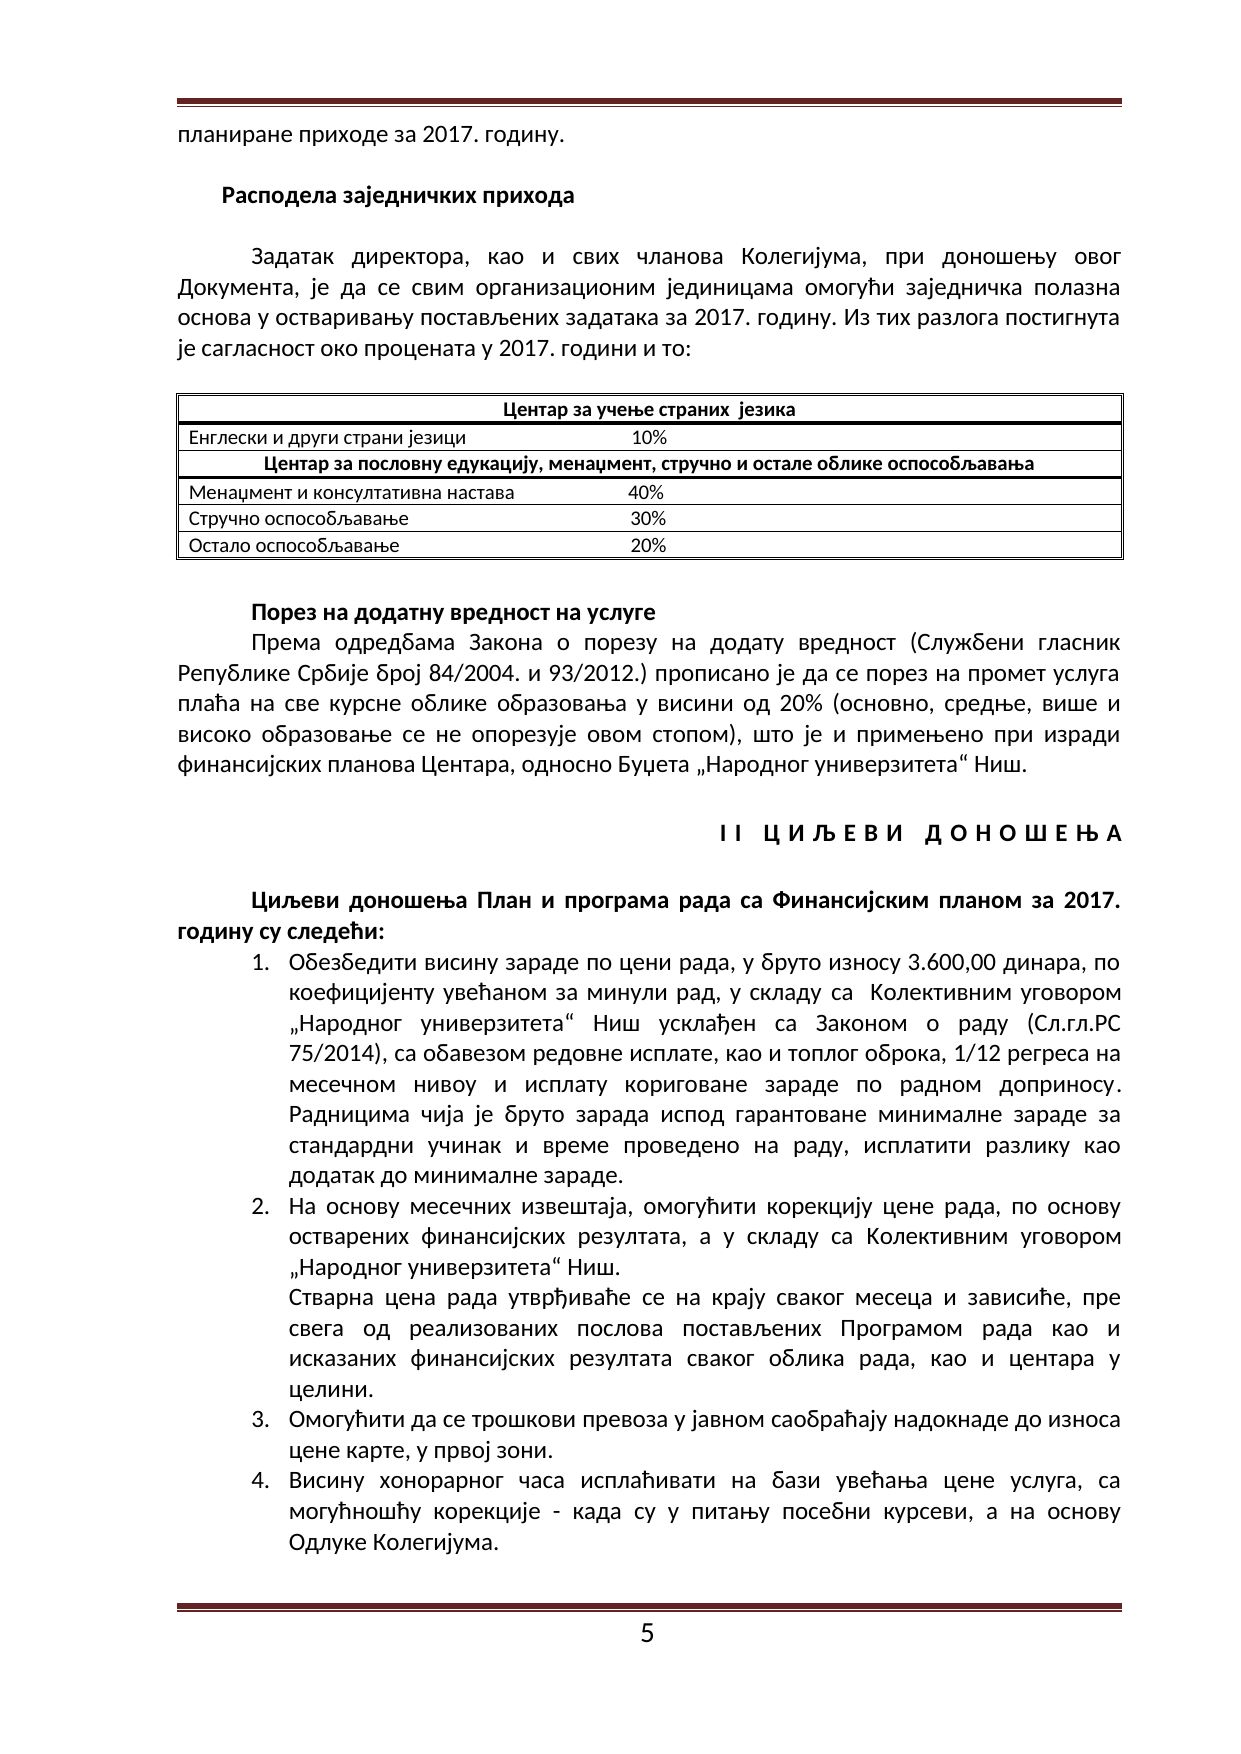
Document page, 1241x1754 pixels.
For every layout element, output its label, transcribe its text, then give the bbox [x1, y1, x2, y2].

list Обезбедити висину зараде по цени рада, у бруто износу 3.600,00 динара, по коефицијенту увећаном за минули рад, у складу са Kолективним уговором „Народног универзитета“ Ниш усклађен са Законом о раду (Сл.гл.РС 75/2014), са обавезом редовне исплате, као и топлог оброка, 1/12 регреса на месечном нивоу и исплату кориговане зараде по радном доприносу. Радницима чија је бруто зарада испод гарантоване минималне зараде за стандардни учинак и време проведено на раду, исплатити разлику као додатак до минималне зараде. [251, 946, 1122, 1190]
text Стварна цена рада утврђиваће се на крају сваког месеца и зависиће, пре свега од реализованих послова постављених Програмом рада као и исказаних финансијских резултата сваког облика рада, као и центара у целини. [288, 1281, 1122, 1403]
table_cell [974, 532, 1121, 557]
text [177, 118, 1122, 149]
table_header Центар за учење страних језика [179, 396, 1121, 421]
text Задатак директора, као и свих чланова Колегијума, при доношењу овог Документа, је да се свим организационим јединицама омогући заједничка полазна основа у остваривању постављених задатака за 2017. годину. Из тих разлога постигнута је сагласност око процената у 2017. години и то: [177, 240, 1122, 362]
table_cell [974, 505, 1121, 531]
subtitle II ЦИЉЕВИ ДОНОШЕЊА [177, 817, 1122, 847]
table_cell Стручно оспособљавање 30% [179, 505, 974, 531]
table_cell Центар за пословну едукацију, менаџмент, стручно и остале облике оспособљавања [179, 451, 1121, 476]
text Циљеви доношења План и програма рада са Финансијским планом за 2017. годину су следећи: [177, 885, 1122, 946]
table_cell Енглески и други страни језици 10% [179, 425, 974, 450]
list Висину хонорарног часа исплаћивати на бази увећања цене услуга, са могућношћу корекције - када су у питању посебни курсеви, а на основу Одлуке Колегијума. [251, 1464, 1122, 1556]
table_cell [974, 425, 1121, 450]
table_cell [974, 479, 1121, 504]
list Омогућити да се трошкови превоза у јавном саобраћају надокнаде до износа цене карте, у првој зони. [251, 1403, 1122, 1464]
list На основу месечних извештаја, омогућити корекцију цене рада, по основу остварених финансијских резултата, а у складу са Kолективним уговором „Народног универзитета“ Ниш. [251, 1190, 1122, 1281]
table_cell Остало оспособљавање 20% [179, 532, 974, 557]
text Расподела заједничких прихода [177, 179, 1122, 210]
table_cell Менаџмент и консултативна настава 40% [179, 479, 974, 504]
text Према одредбама Закона о порезу на додату вредност (Службени гласник Републике Србије број 84/2004. и 93/2012.) прописано је да се порез на промет услуга плаћа на све курсне облике образовања у висини од 20% (основно, средње, више и високо образовање се не опорезује овом стопом), што је и примењено при изради финансијских планова Центара, односно Буџета „Народног универзитета“ Ниш. [177, 627, 1122, 779]
text Порез на додатну вредност на услуге [251, 596, 1122, 627]
